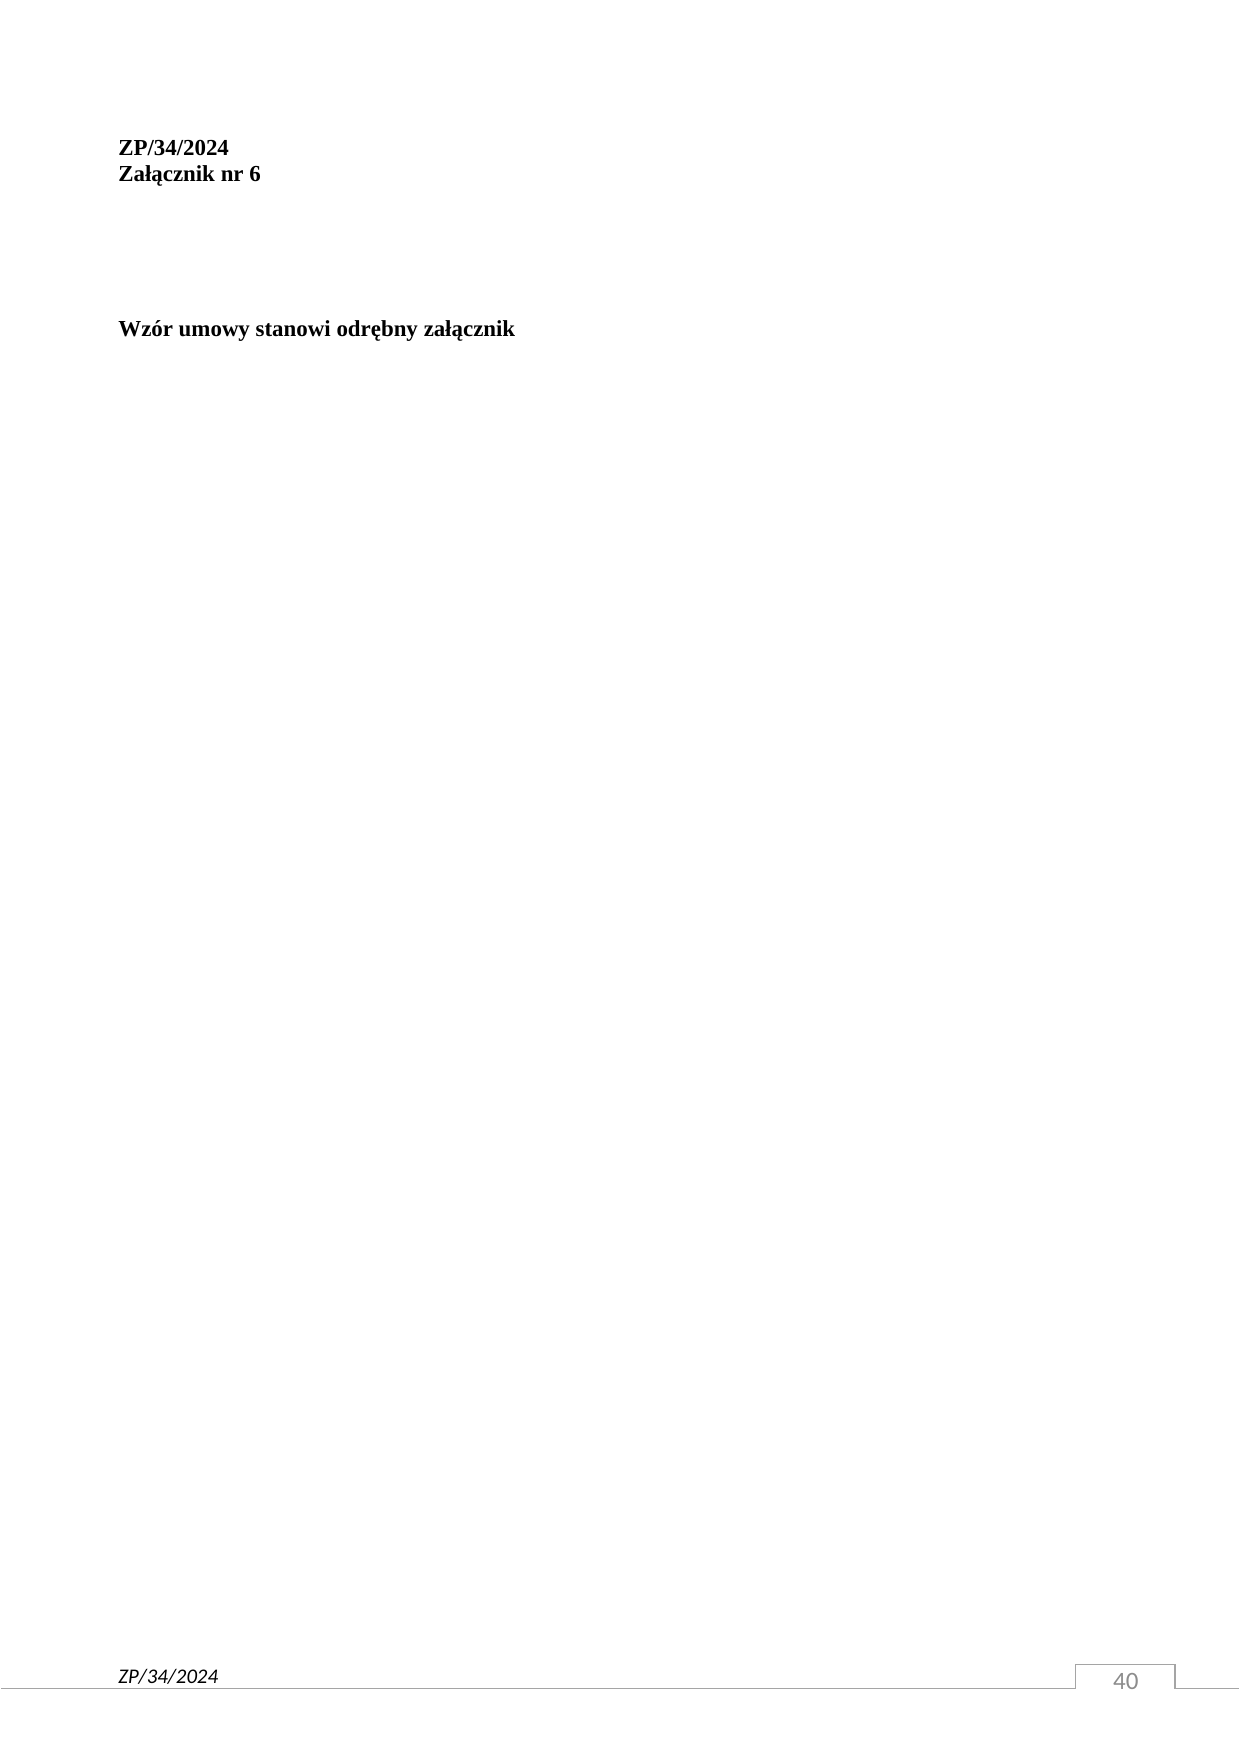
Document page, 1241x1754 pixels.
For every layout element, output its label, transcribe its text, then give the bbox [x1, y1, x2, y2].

text Załącznik nr 6 [118, 160, 1137, 186]
text Wzór umowy stanowi odrębny załącznik [118, 315, 1137, 342]
text ZP/34/2024 [118, 133, 1137, 160]
